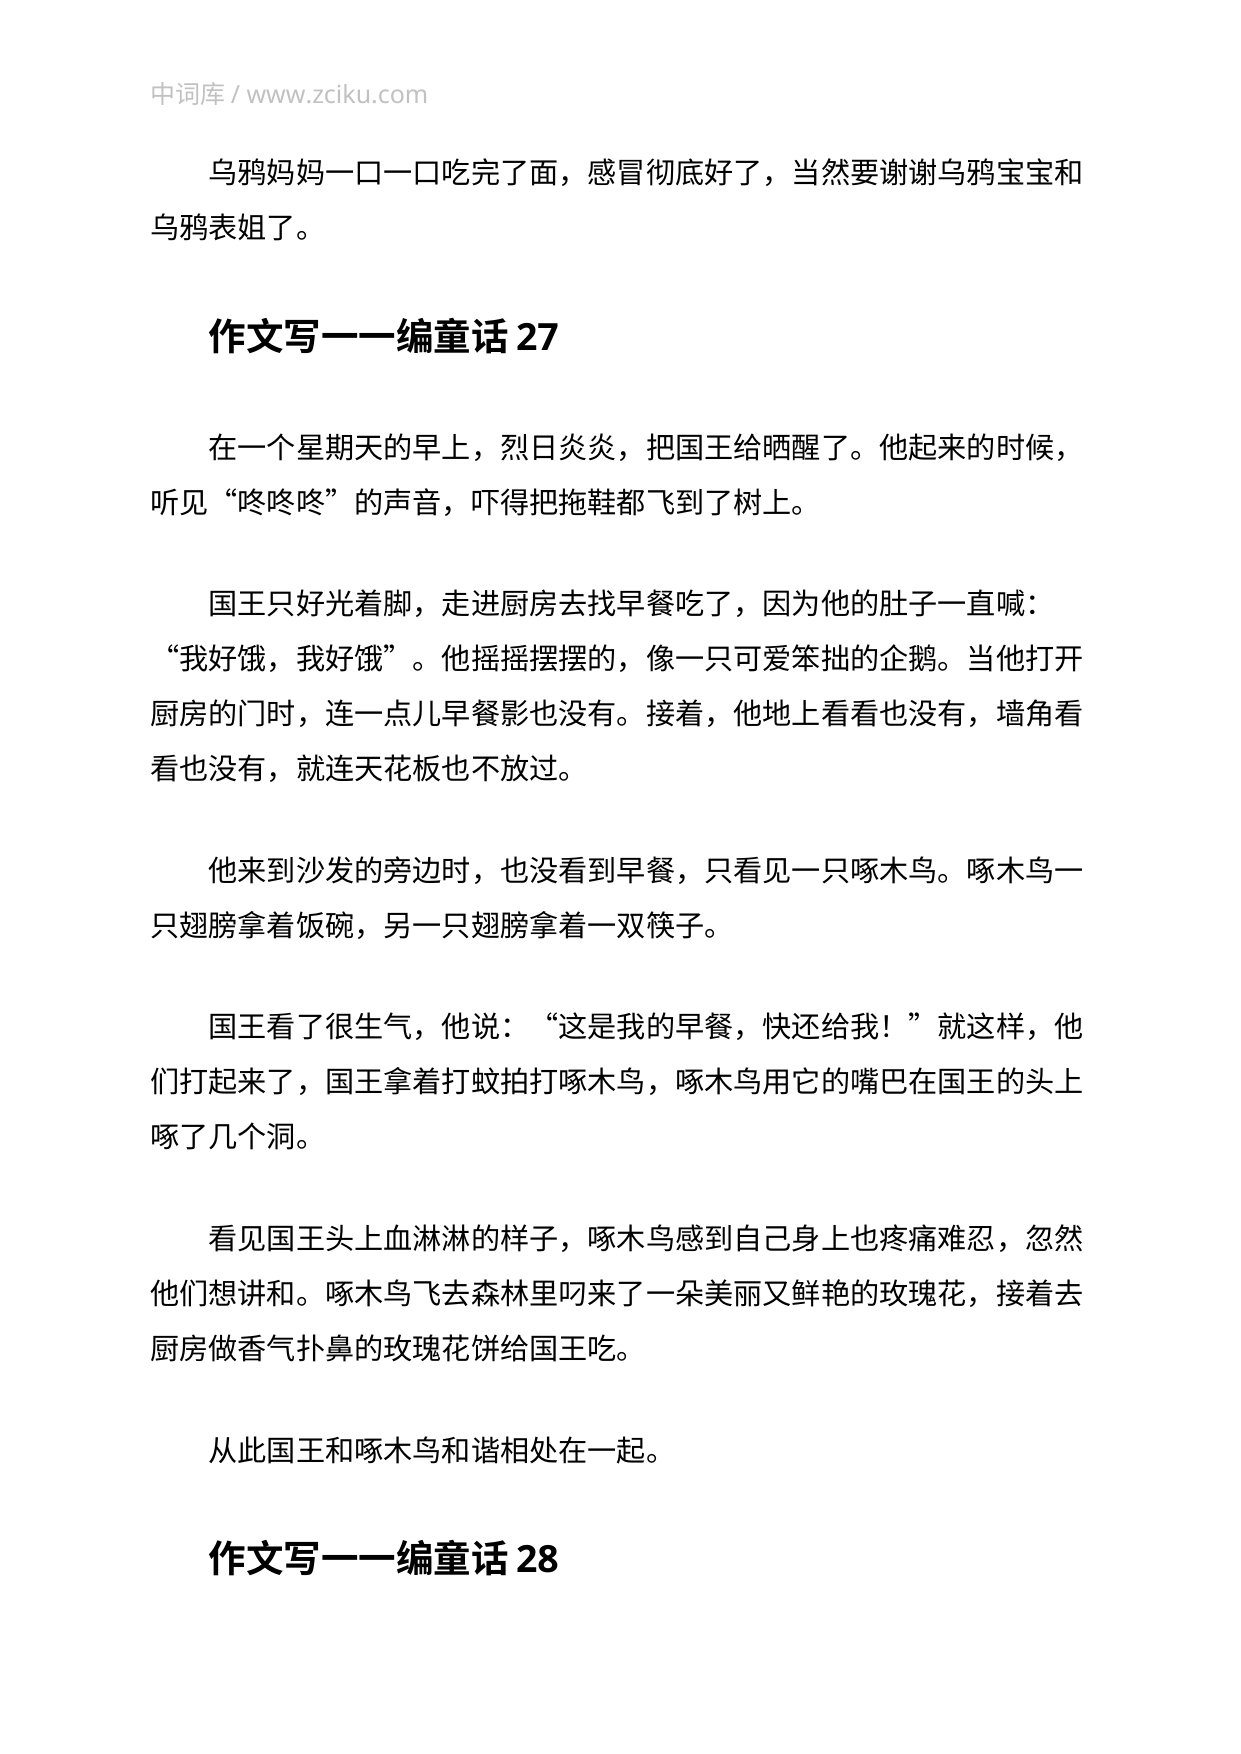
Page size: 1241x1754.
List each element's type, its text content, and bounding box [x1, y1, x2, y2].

text 在一个星期天的早上，烈日炎炎，把国王给晒醒了。他起来的时候，听见“咚咚咚”的声音，吓得把拖鞋都飞到了树上。 [150, 424, 1090, 521]
text 作文写一一编童话28 [150, 1529, 1090, 1583]
text 乌鸦妈妈一口一口吃完了面，感冒彻底好了，当然要谢谢乌鸦宝宝和乌鸦表姐了。 [150, 150, 1090, 247]
text 作文写一一编童话27 [150, 307, 1090, 361]
text 国王看了很生气，他说：“这是我的早餐，快还给我！”就这样，他们打起来了，国王拿着打蚊拍打啄木鸟，啄木鸟用它的嘴巴在国王的头上啄了几个洞。 [150, 1004, 1090, 1156]
text 国王只好光着脚，走进厨房去找早餐吃了，因为他的肚子一直喊：“我好饿，我好饿”。他摇摇摆摆的，像一只可爱笨拙的企鹅。当他打开厨房的门时，连一点儿早餐影也没有。接着，他地上看看也没有，墙角看看也没有，就连天花板也不放过。 [150, 581, 1090, 788]
text 从此国王和啄木鸟和谐相处在一起。 [150, 1427, 1090, 1469]
text 他来到沙发的旁边时，也没看到早餐，只看见一只啄木鸟。啄木鸟一只翅膀拿着饭碗，另一只翅膀拿着一双筷子。 [150, 847, 1090, 944]
text 看见国王头上血淋淋的样子，啄木鸟感到自己身上也疼痛难忍，忽然他们想讲和。啄木鸟飞去森林里叼来了一朵美丽又鲜艳的玫瑰花，接着去厨房做香气扑鼻的玫瑰花饼给国王吃。 [150, 1216, 1090, 1368]
